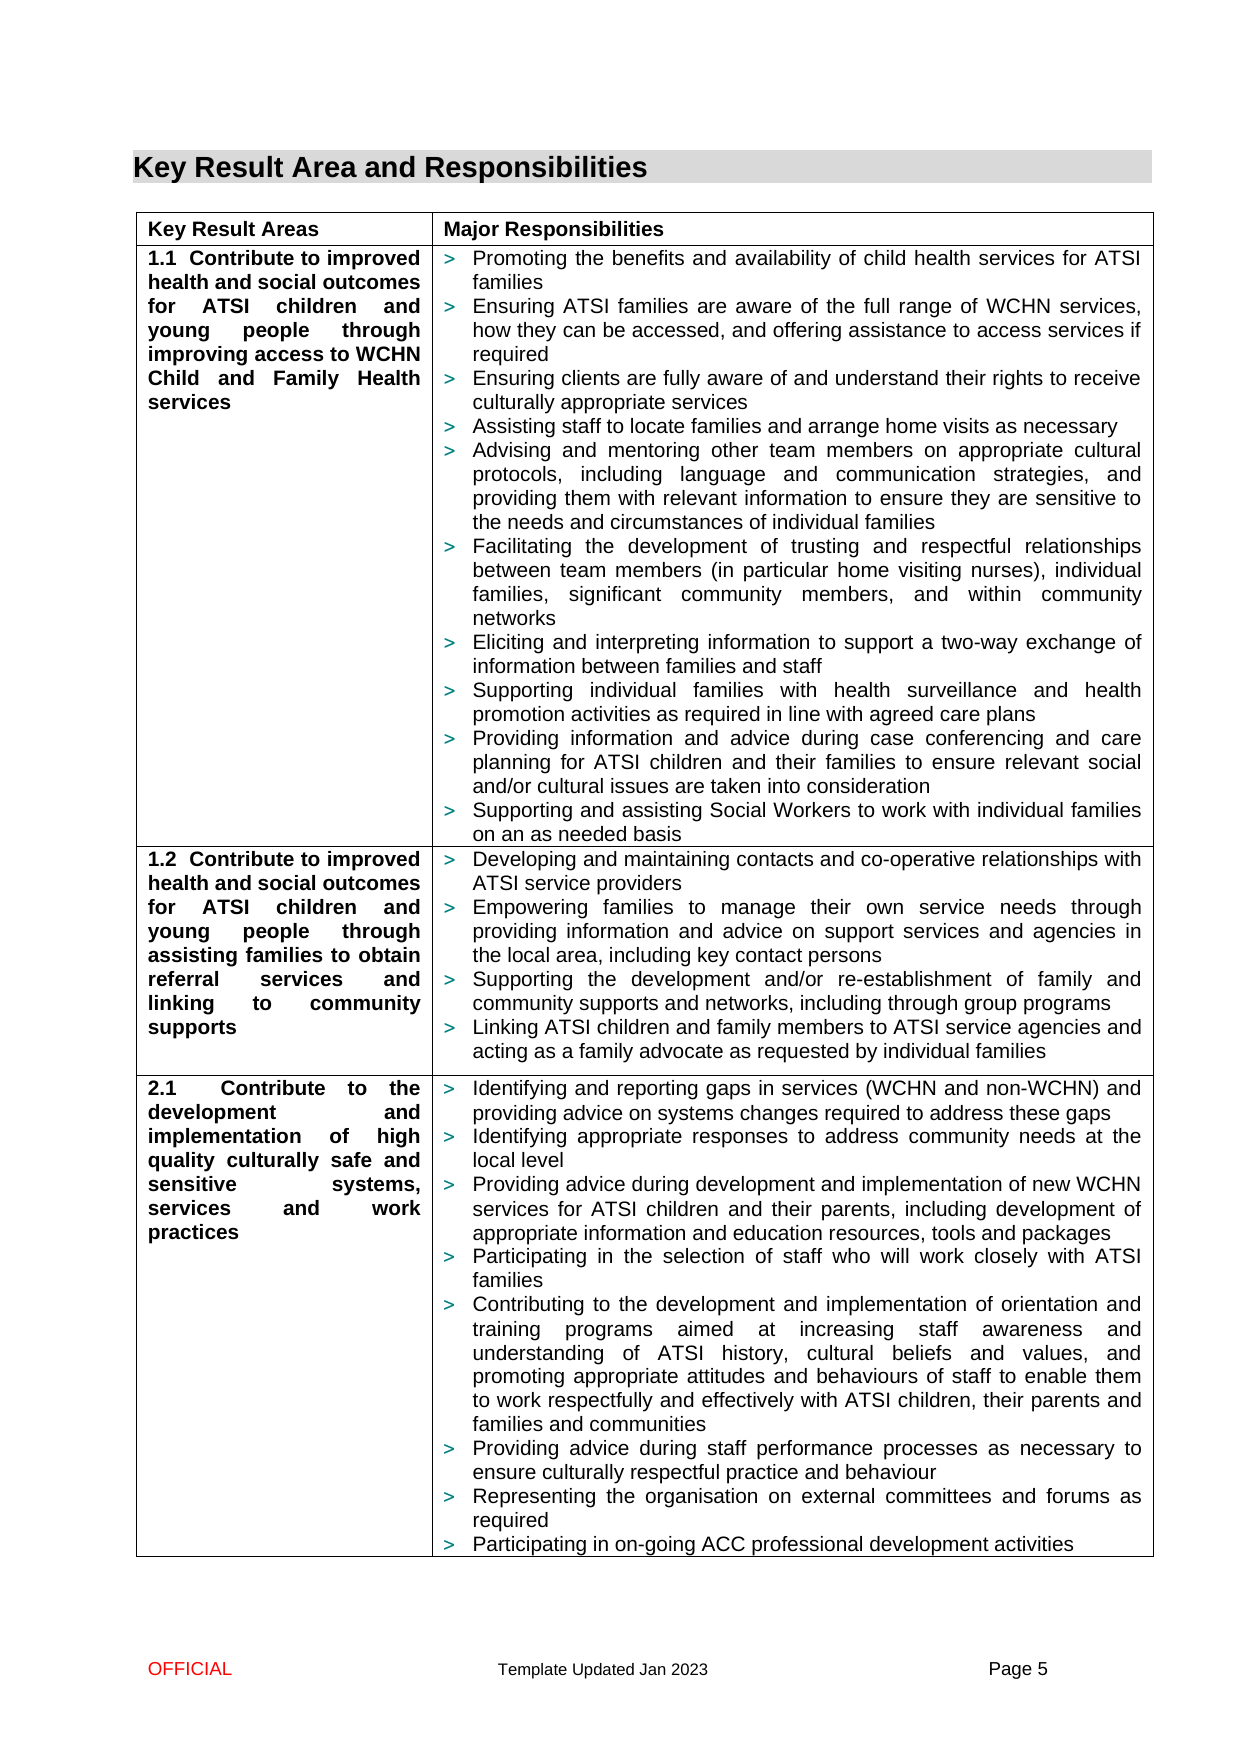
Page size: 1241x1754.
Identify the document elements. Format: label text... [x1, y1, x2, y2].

table_cell 2.1 Contribute to the development and implementation of high quality culturally safe and sensitive systems, services and work practices [137, 1076, 432, 1556]
table_cell Developing and maintaining contacts and co-operative relationships with ATSI service providers Empowering families to manage their own service needs through providing information and advice on support services and agencies in the local area, including key contact persons Supporting the development and/or re-establishment of family and community supports and networks, including through group programs Linking ATSI children and family members to ATSI service agencies and acting as a family advocate as requested by individual families [433, 847, 1153, 1075]
text Key Result Area and Responsibilities [133, 150, 1152, 183]
table_cell 1.2 Contribute to improved health and social outcomes for ATSI children and young people through assisting families to obtain referral services and linking to community supports [137, 847, 432, 1075]
table_cell 1.1 Contribute to improved health and social outcomes for ATSI children and young people through improving access to WCHN Child and Family Health services [137, 246, 432, 846]
table_header Major Responsibilities [433, 213, 1153, 245]
table_cell Promoting the benefits and availability of child health services for ATSI families Ensuring ATSI families are aware of the full range of WCHN services, how they can be accessed, and offering assistance to access services if required Ensuring clients are fully aware of and understand their rights to receive culturally appropriate services Assisting staff to locate families and arrange home visits as necessary Advising and mentoring other team members on appropriate cultural protocols, including language and communication strategies, and providing them with relevant information to ensure they are sensitive to the needs and circumstances of individual families Facilitating the development of trusting and respectful relationships between team members (in particular home visiting nurses), individual families, significant community members, and within community networks Eliciting and interpreting information to support a two-way exchange of information between families and staff Supporting individual families with health surveillance and health promotion activities as required in line with agreed care plans Providing information and advice during case conferencing and care planning for ATSI children and their families to ensure relevant social and/or cultural issues are taken into consideration Supporting and assisting Social Workers to work with individual families on an as needed basis [433, 246, 1153, 846]
table_header Key Result Areas [137, 213, 432, 245]
table_cell Identifying and reporting gaps in services (WCHN and non-WCHN) and providing advice on systems changes required to address these gaps Identifying appropriate responses to address community needs at the local level Providing advice during development and implementation of new WCHN services for ATSI children and their parents, including development of appropriate information and education resources, tools and packages Participating in the selection of staff who will work closely with ATSI families Contributing to the development and implementation of orientation and training programs aimed at increasing staff awareness and understanding of ATSI history, cultural beliefs and values, and promoting appropriate attitudes and behaviours of staff to enable them to work respectfully and effectively with ATSI children, their parents and families and communities Providing advice during staff performance processes as necessary to ensure culturally respectful practice and behaviour Representing the organisation on external committees and forums as required Participating in on-going ACC professional development activities [433, 1076, 1153, 1556]
